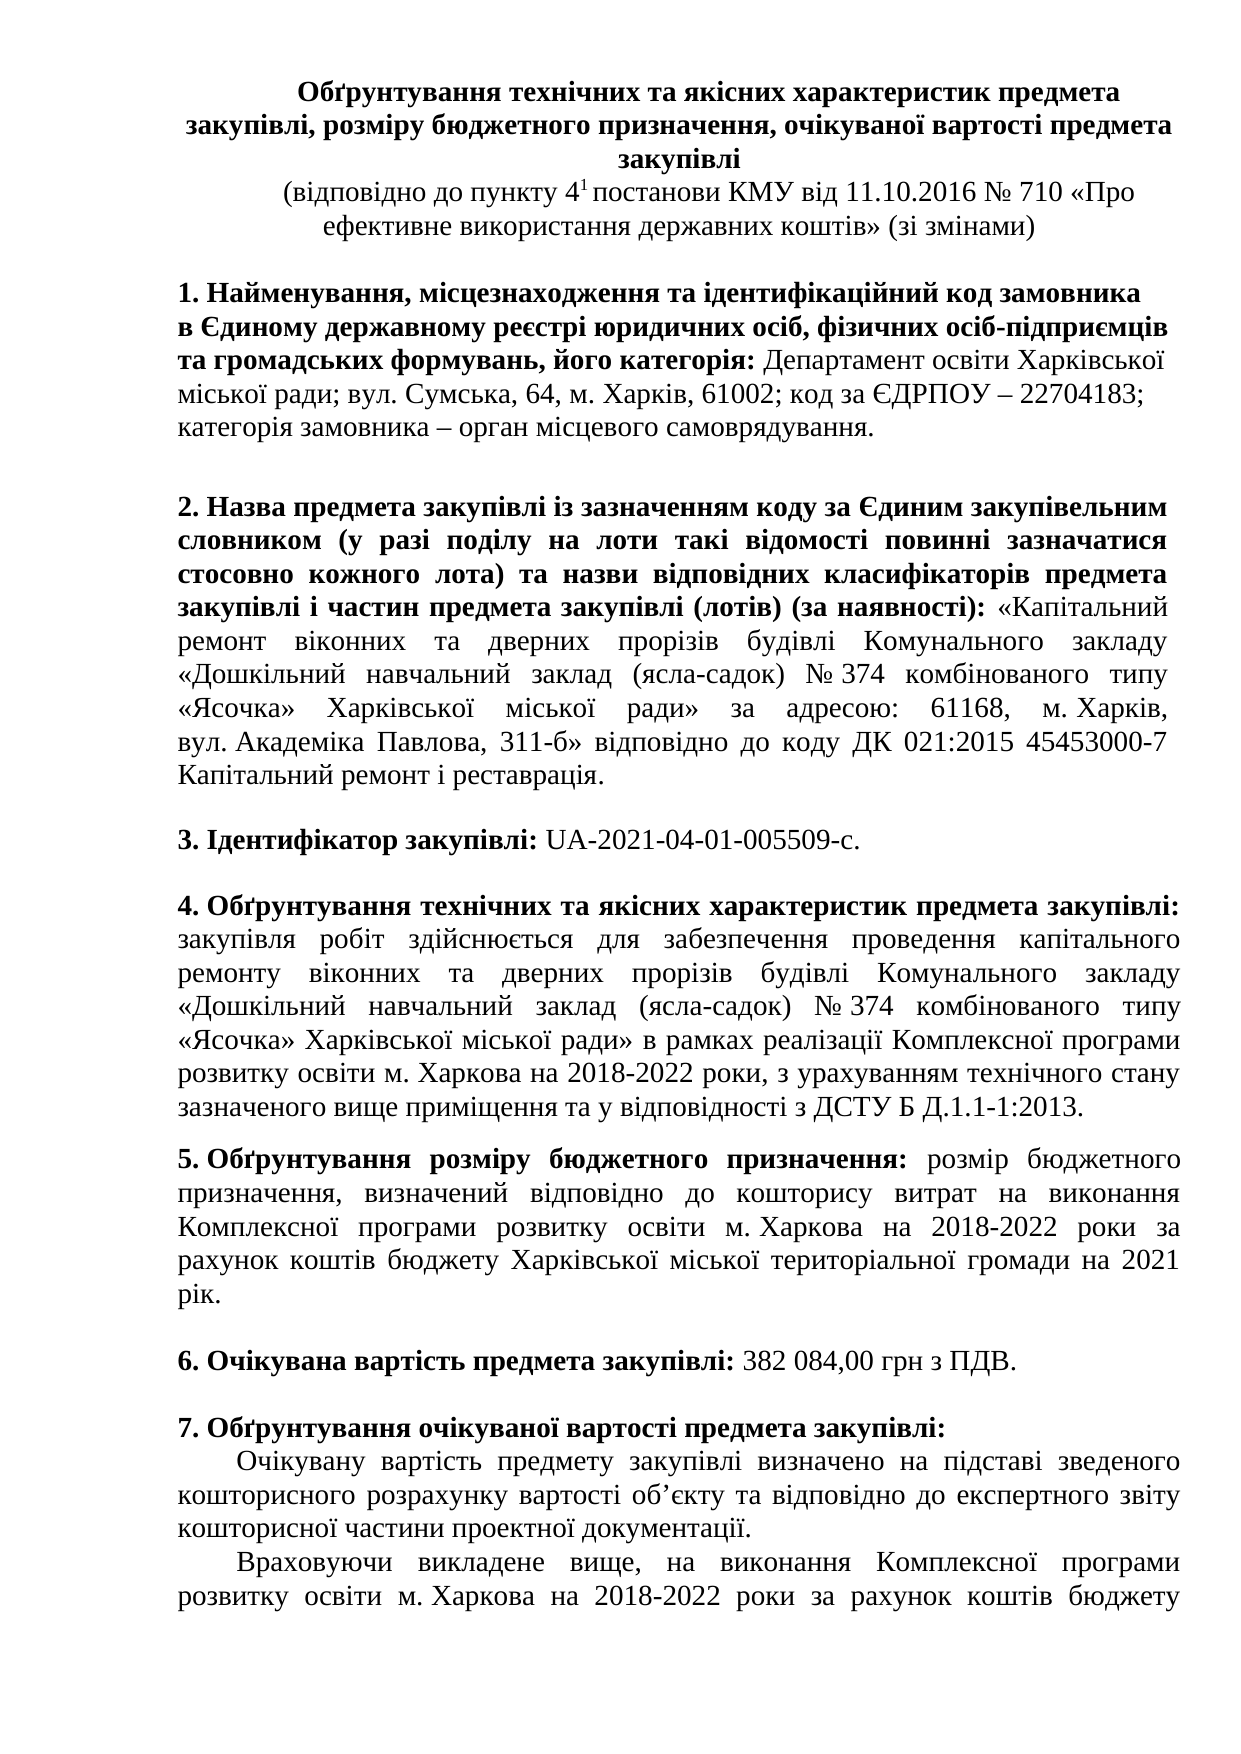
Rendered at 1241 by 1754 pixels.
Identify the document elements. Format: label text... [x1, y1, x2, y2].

text Очікувану вартість предмету закупівлі визначено на підставі зведеного кошторисного розрахунку вартості об’єкту та відповідно до експертного звіту кошторисної частини проектної документації. [177, 1443, 1181, 1544]
text 5. Обґрунтування розміру бюджетного призначення: розмір бюджетного призначення, визначений відповідно до кошторису витрат на виконання Комплексної програми розвитку освіти м. Харкова на 2018-2022 роки за рахунок коштів бюджету Харківської міської територіальної громади на 2021 рік. [177, 1142, 1181, 1309]
text 1. Найменування, місцезнаходження та ідентифікаційний код замовника в Єдиному державному реєстрі юридичних осіб, фізичних осіб-підприємців та громадських формувань, його категорія: Департамент освіти Харківської міської ради; вул. Сумська, 64, м. Харків, 61002; код за ЄДРПОУ – 22704183; категорія замовника – орган місцевого самоврядування. [177, 275, 1181, 443]
text 2. Назва предмета закупівлі із зазначенням коду за Єдиним закупівельним словником (у разі поділу на лоти такі відомості повинні зазначатися стосовно кожного лота) та назви відповідних класифікаторів предмета закупівлі і частин предмета закупівлі (лотів) (за наявності): «Капітальний ремонт віконних та дверних прорізів будівлі Комунального закладу «Дошкільний навчальний заклад (ясла-садок) № 374 комбінованого типу «Ясочка» Харківської міської ради» за адресою: 61168, м. Харків, вул. Академіка Павлова, 311-б» відповідно до коду ДК 021:2015 45453000-7 Капітальний ремонт і реставрація. [177, 489, 1168, 791]
text (відповідно до пункту 41 постанови КМУ від 11.10.2016 № 710 «Про ефективне використання державних коштів» (зі змінами) [177, 174, 1181, 242]
text 6. Очікувана вартість предмета закупівлі: 382 084,00 грн з ПДВ. [177, 1343, 1181, 1376]
text 4. Обґрунтування технічних та якісних характеристик предмета закупівлі: закупівля робіт здійснюється для забезпечення проведення капітального ремонту віконних та дверних прорізів будівлі Комунального закладу «Дошкільний навчальний заклад (ясла-садок) № 374 комбінованого типу «Ясочка» Харківської міської ради» в рамках реалізації Комплексної програми розвитку освіти м. Харкова на 2018-2022 роки, з урахуванням технічного стану зазначеного вище приміщення та у відповідності з ДСТУ Б Д.1.1-1:2013. [177, 888, 1181, 1122]
text 7. Обґрунтування очікуваної вартості предмета закупівлі: [177, 1410, 1181, 1443]
text Обґрунтування технічних та якісних характеристик предмета закупівлі, розміру бюджетного призначення, очікуваної вартості предмета закупівлі [177, 74, 1181, 174]
text 3. Ідентифікатор закупівлі: UA-2021-04-01-005509-c. [177, 822, 1181, 856]
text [177, 1544, 1181, 1611]
